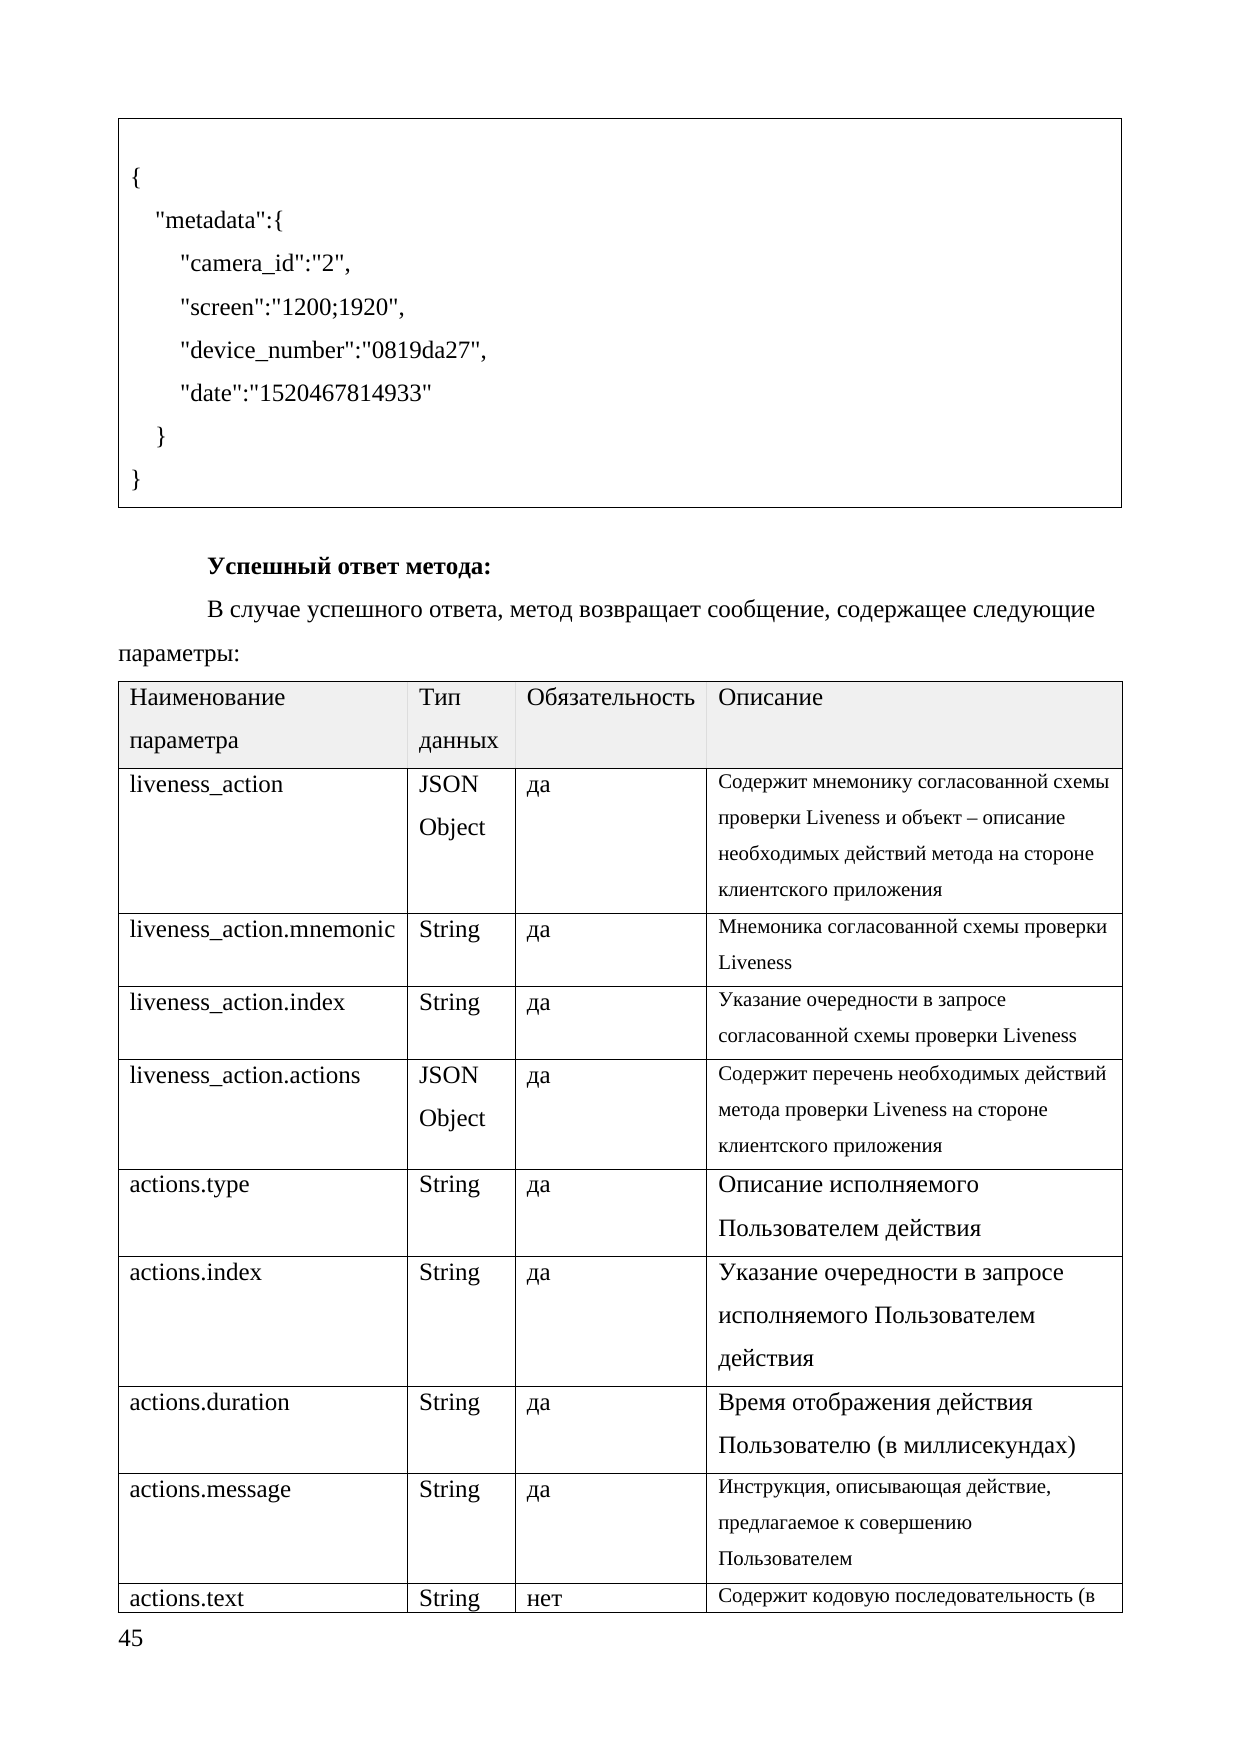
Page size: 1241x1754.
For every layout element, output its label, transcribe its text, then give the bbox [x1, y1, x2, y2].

table_cell String [408, 1257, 515, 1386]
table_cell да [516, 1060, 706, 1168]
table_cell String [408, 987, 515, 1059]
table_cell actions.text [119, 1584, 407, 1612]
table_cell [707, 1584, 1122, 1612]
table_cell JSON Object [408, 1060, 515, 1168]
table_header Описание [707, 682, 1122, 768]
table_header Тип данных [408, 682, 515, 768]
table_cell String [408, 1474, 515, 1582]
table_cell actions.duration [119, 1387, 407, 1473]
table_cell да [516, 1170, 706, 1256]
table_cell liveness_action.index [119, 987, 407, 1059]
table_cell да [516, 769, 706, 913]
table_cell actions.index [119, 1257, 407, 1386]
table_cell actions.message [119, 1474, 407, 1582]
table_cell JSON Object [408, 769, 515, 913]
table_cell liveness_action.actions [119, 1060, 407, 1168]
table_cell да [516, 987, 706, 1059]
table_cell Содержит мнемонику согласованной схемы проверки Liveness и объект – описание необходимых действий метода на стороне клиентского приложения [707, 769, 1122, 913]
table_cell Время отображения действия Пользователю (в миллисекундах) [707, 1387, 1122, 1473]
text В случае успешного ответа, метод возвращает сообщение, содержащее следующие параметры: [118, 594, 1122, 666]
table_cell Содержит перечень необходимых действий метода проверки Liveness на стороне клиентского приложения [707, 1060, 1122, 1168]
table_header Наименование параметра [119, 682, 407, 768]
table_cell Указание очередности в запросе исполняемого Пользователем действия [707, 1257, 1122, 1386]
table_cell да [516, 1257, 706, 1386]
table_cell Мнемоника согласованной схемы проверки Liveness [707, 914, 1122, 986]
table_cell String [408, 1584, 515, 1612]
text Успешный ответ метода: [118, 551, 1122, 580]
table_cell String [408, 914, 515, 986]
table_cell да [516, 1474, 706, 1582]
table_cell нет [516, 1584, 706, 1612]
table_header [119, 119, 1121, 507]
table_cell Описание исполняемого Пользователем действия [707, 1170, 1122, 1256]
table_cell liveness_action [119, 769, 407, 913]
table_cell да [516, 914, 706, 986]
table_header Обязательность [516, 682, 706, 768]
table_cell String [408, 1387, 515, 1473]
table_cell Инструкция, описывающая действие, предлагаемое к совершению Пользователем [707, 1474, 1122, 1582]
table_cell Указание очередности в запросе согласованной схемы проверки Liveness [707, 987, 1122, 1059]
table_cell actions.type [119, 1170, 407, 1256]
table_cell String [408, 1170, 515, 1256]
table_cell да [516, 1387, 706, 1473]
table_cell liveness_action.mnemonic [119, 914, 407, 986]
